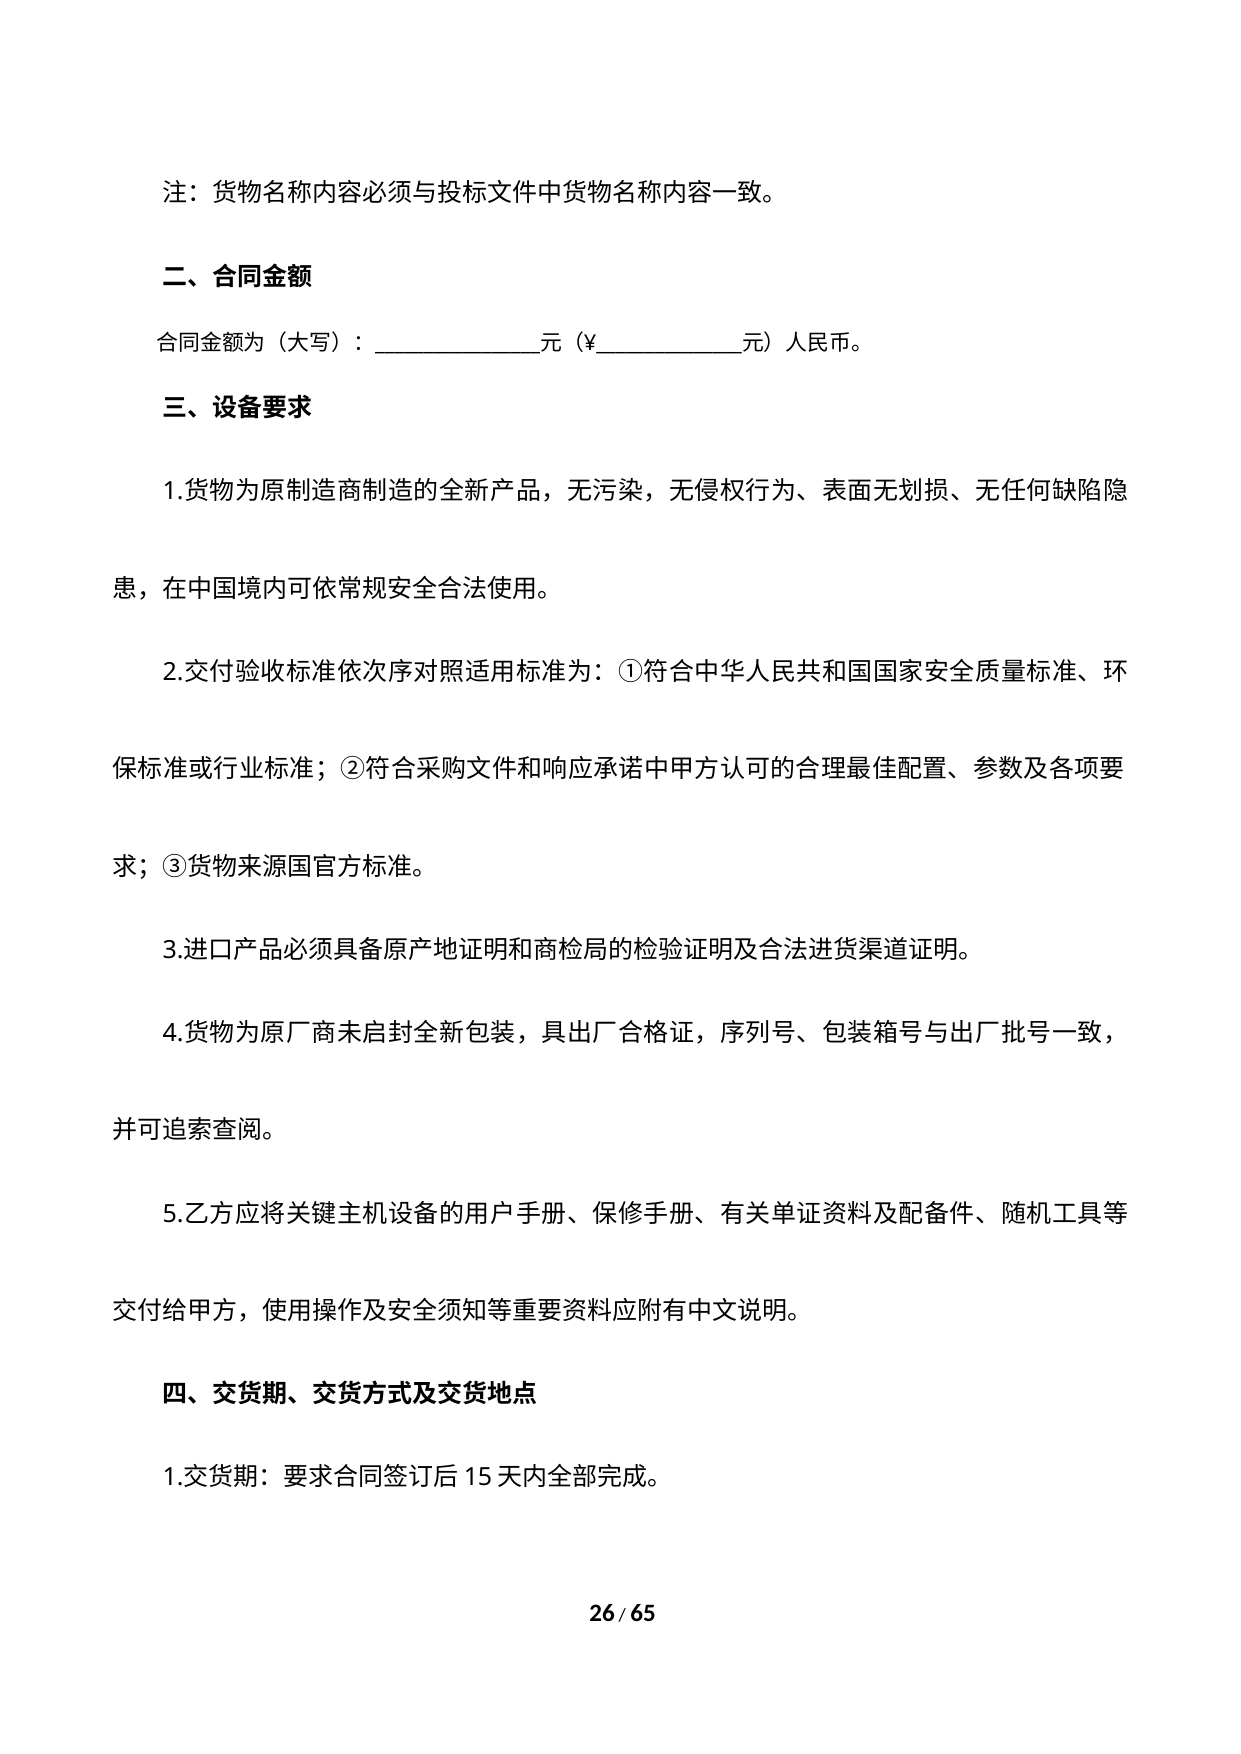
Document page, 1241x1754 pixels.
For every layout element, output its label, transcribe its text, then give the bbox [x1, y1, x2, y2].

text 三、设备要求 [112, 373, 1128, 438]
text 二、合同金额 [112, 242, 1128, 307]
text 1.交货期：要求合同签订后15天内全部完成。 [112, 1442, 1128, 1507]
text 2.交付验收标准依次序对照适用标准为：①符合中华人民共和国国家安全质量标准、环保标准或行业标准；②符合采购文件和响应承诺中甲方认可的合理最佳配置、参数及各项要求；③货物来源国官方标准。 [112, 637, 1128, 897]
text 四、交货期、交货方式及交货地点 [112, 1359, 1128, 1424]
text 合同金额为（大写）：_________________元（¥_______________元）人民币。 [112, 325, 1128, 357]
text 注：货物名称内容必须与投标文件中货物名称内容一致。 [112, 158, 1128, 223]
text 5.乙方应将关键主机设备的用户手册、保修手册、有关单证资料及配备件、随机工具等交付给甲方，使用操作及安全须知等重要资料应附有中文说明。 [112, 1179, 1128, 1341]
text 4.货物为原厂商未启封全新包装，具出厂合格证，序列号、包装箱号与出厂批号一致，并可追索查阅。 [112, 998, 1128, 1161]
text 1.货物为原制造商制造的全新产品，无污染，无侵权行为、表面无划损、无任何缺陷隐患，在中国境内可依常规安全合法使用。 [112, 456, 1128, 619]
text 3.进口产品必须具备原产地证明和商检局的检验证明及合法进货渠道证明。 [112, 915, 1128, 980]
